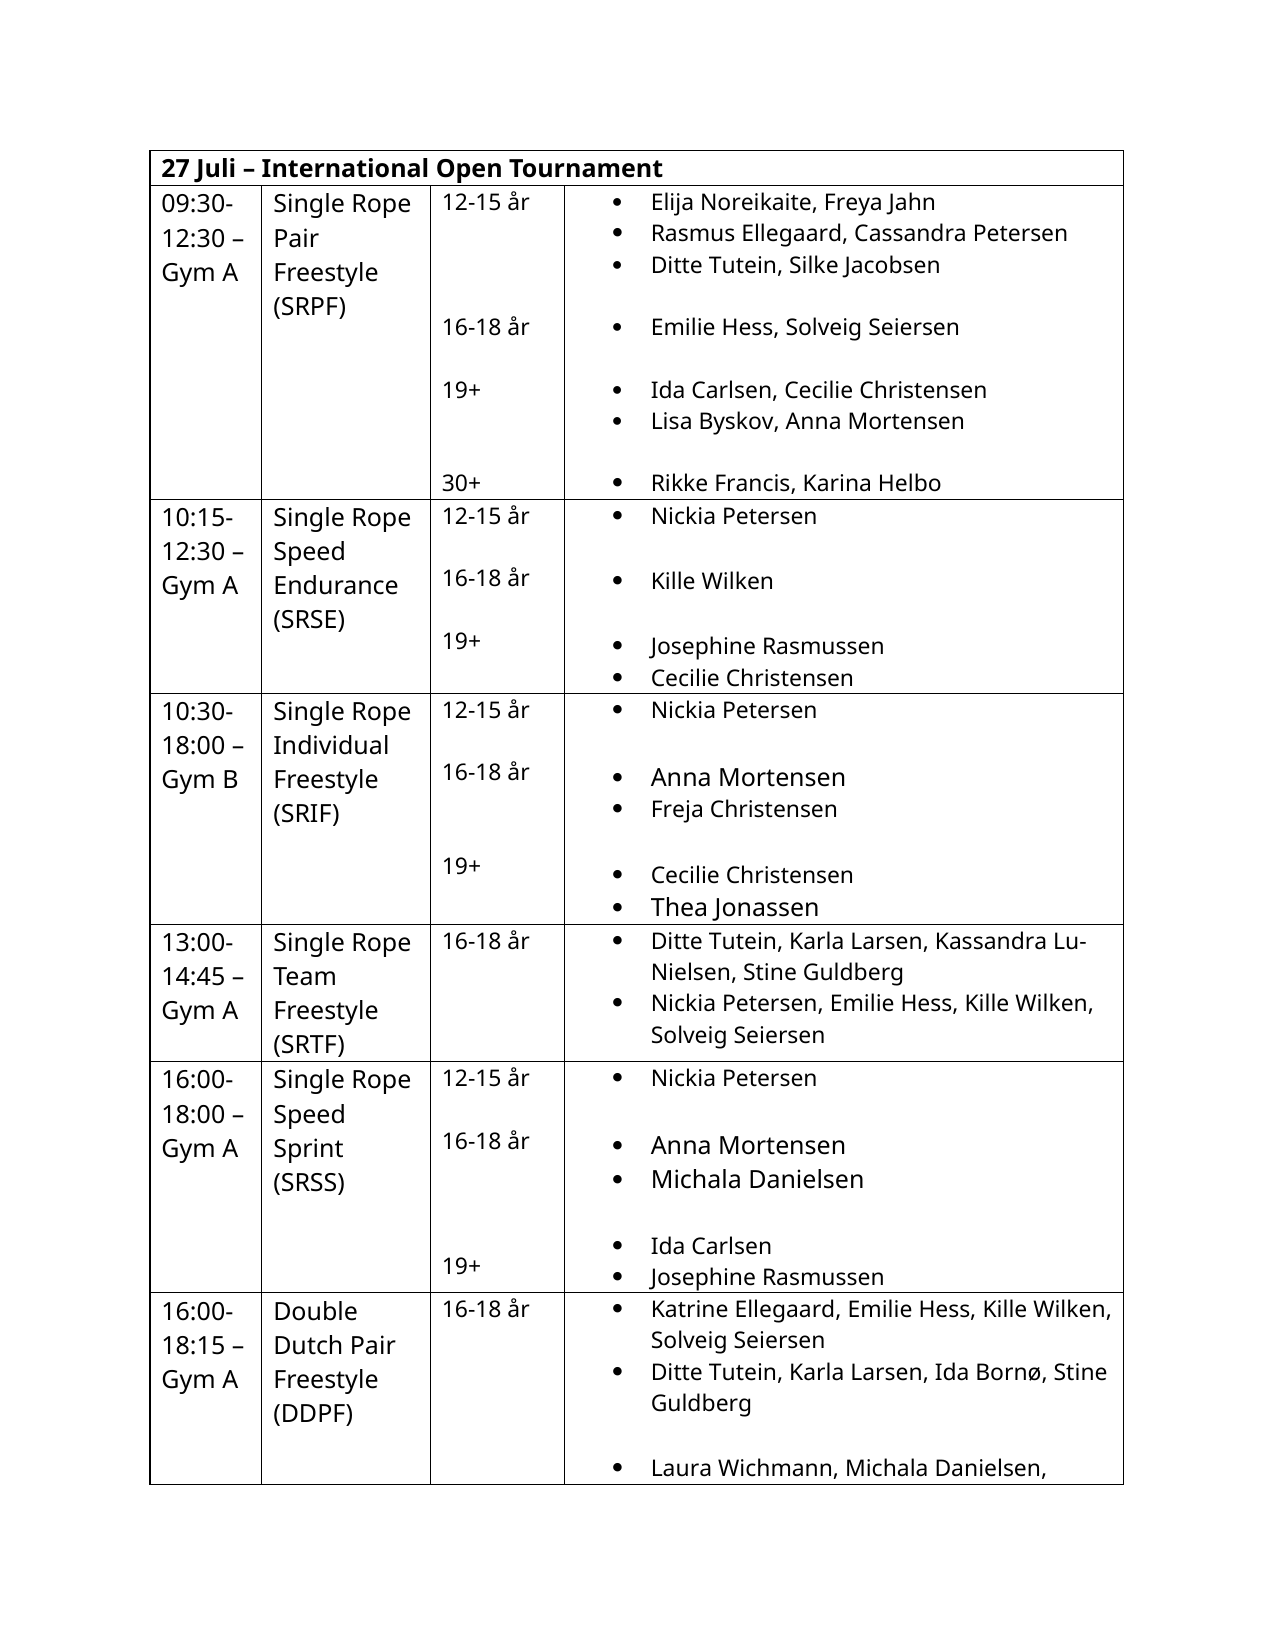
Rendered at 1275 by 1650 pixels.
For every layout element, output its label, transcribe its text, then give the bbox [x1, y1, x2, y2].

table_cell Single Rope Speed Sprint (SRSS) [262, 1062, 430, 1292]
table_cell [262, 1293, 430, 1483]
table_cell 12-15 år 16-18 år 19+ [431, 694, 564, 924]
table_cell Nickia Petersen Anna Mortensen Freja Christensen Cecilie Christensen Thea Jonassen [565, 694, 1123, 924]
table_cell Single Rope Team Freestyle (SRTF) [262, 925, 430, 1061]
table_cell 12-15 år 16-18 år 19+ [431, 500, 564, 693]
table_cell Single Rope Pair Freestyle (SRPF) [262, 186, 430, 499]
table_cell 12-15 år 16-18 år 19+ 30+ [431, 186, 564, 499]
table_cell 16-18 år [431, 925, 564, 1061]
table_header 27 Juli – International Open Tournament [151, 151, 1123, 185]
table_cell 16-18 år 19+ [431, 1293, 564, 1483]
table_cell 13:00-14:45 – Gym A [151, 925, 261, 1061]
table_cell 10:30-18:00 – Gym B [151, 694, 261, 924]
table_cell 10:15-12:30 – Gym A [151, 500, 261, 693]
table_cell 16:00-18:00 – Gym A [151, 1062, 261, 1292]
table_cell 16:00-18:15 – Gym A [151, 1293, 261, 1483]
table_cell Single Rope Speed Endurance (SRSE) [262, 500, 430, 693]
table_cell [565, 1293, 1123, 1483]
table_cell Nickia Petersen Anna Mortensen Michala Danielsen Ida Carlsen Josephine Rasmussen [565, 1062, 1123, 1292]
table_cell 12-15 år 16-18 år 19+ [431, 1062, 564, 1292]
table_cell Single Rope Individual Freestyle (SRIF) [262, 694, 430, 924]
table_cell Ditte Tutein, Karla Larsen, Kassandra Lu-Nielsen, Stine Guldberg Nickia Petersen, Emilie Hess, Kille Wilken, Solveig Seiersen [565, 925, 1123, 1061]
table_cell Elija Noreikaite, Freya Jahn Rasmus Ellegaard, Cassandra Petersen Ditte Tutein, Silke Jacobsen Emilie Hess, Solveig Seiersen Ida Carlsen, Cecilie Christensen Lisa Byskov, Anna Mortensen Rikke Francis, Karina Helbo [565, 186, 1123, 499]
table_cell Nickia Petersen Kille Wilken Josephine Rasmussen Cecilie Christensen [565, 500, 1123, 693]
table_cell 09:30-12:30 – Gym A [151, 186, 261, 499]
